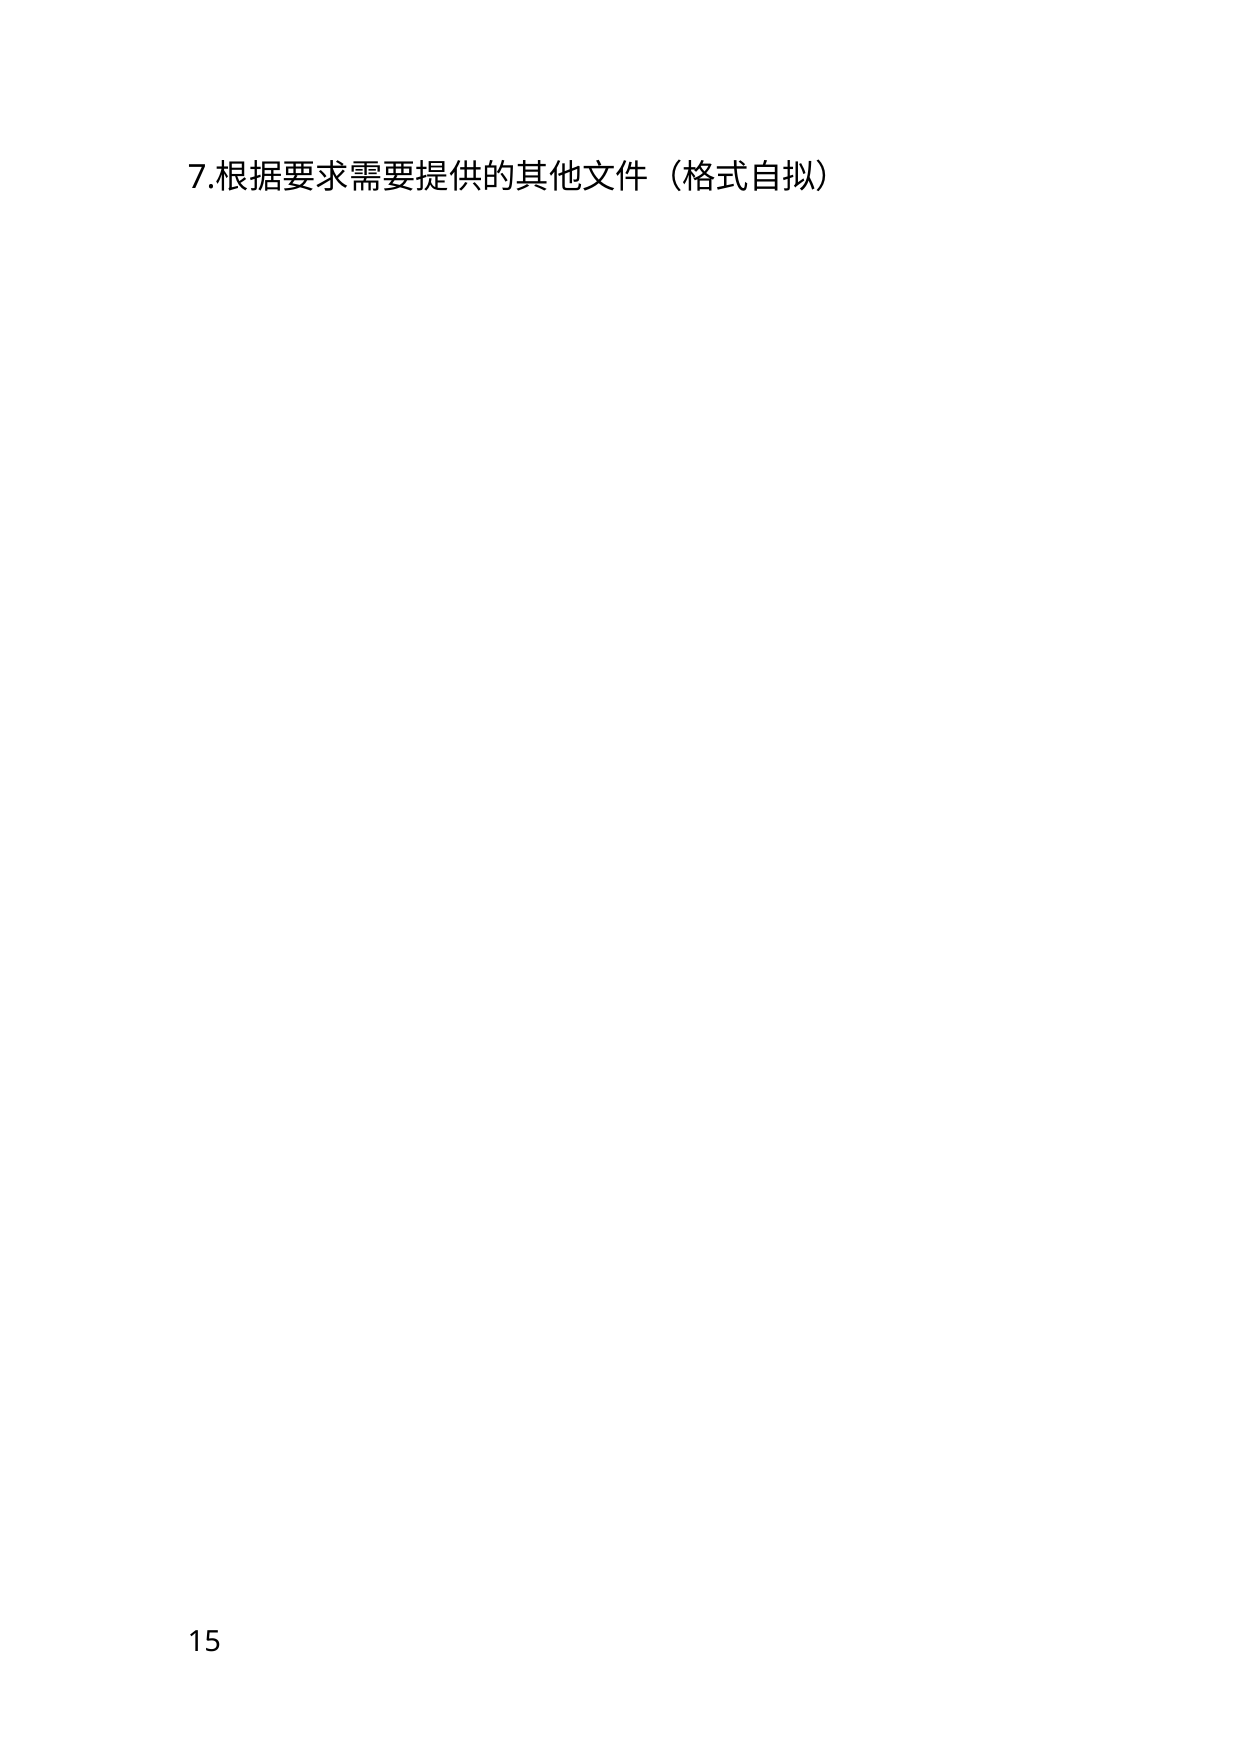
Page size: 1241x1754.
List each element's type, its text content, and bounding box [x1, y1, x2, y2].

text 7.根据要求需要提供的其他文件（格式自拟） [187, 150, 1053, 198]
